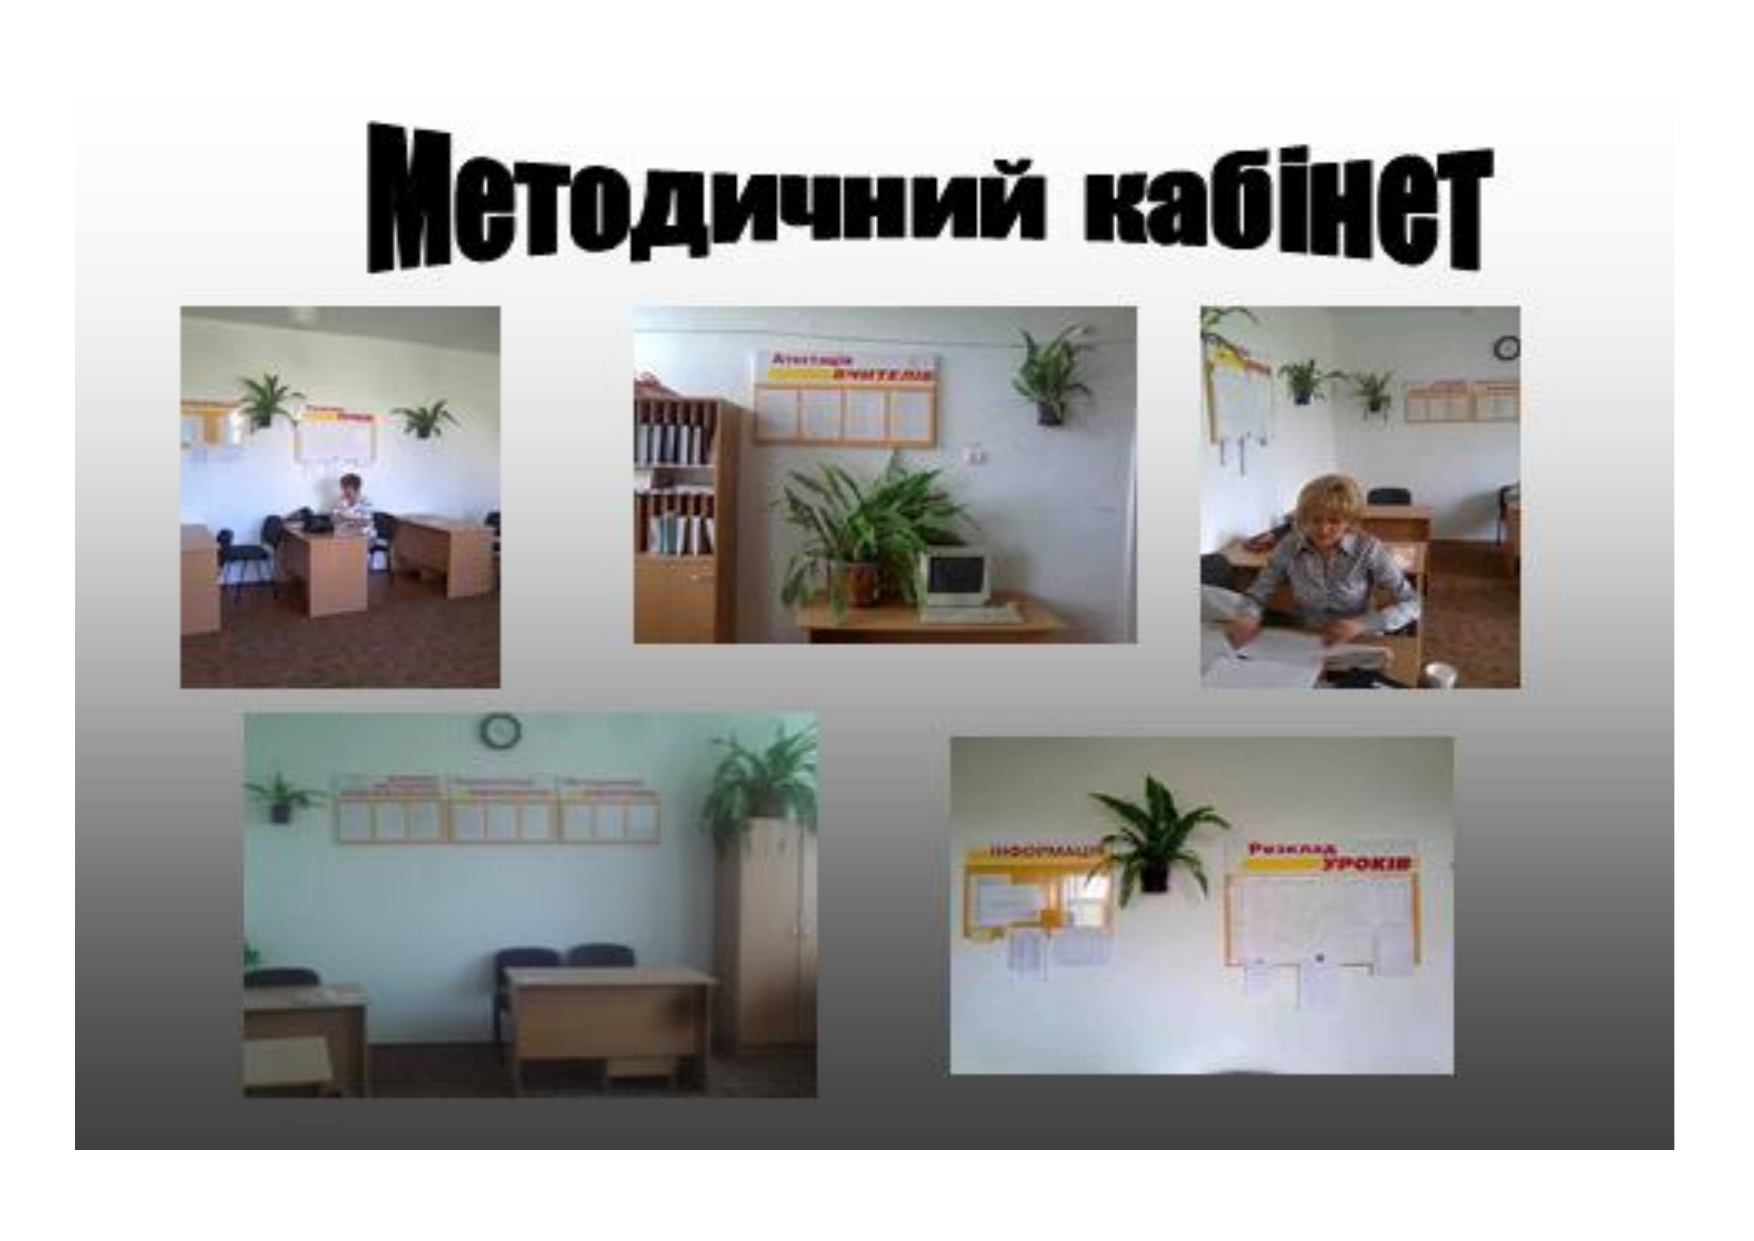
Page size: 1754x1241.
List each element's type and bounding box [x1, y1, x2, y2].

picture [75, 75, 1675, 1150]
